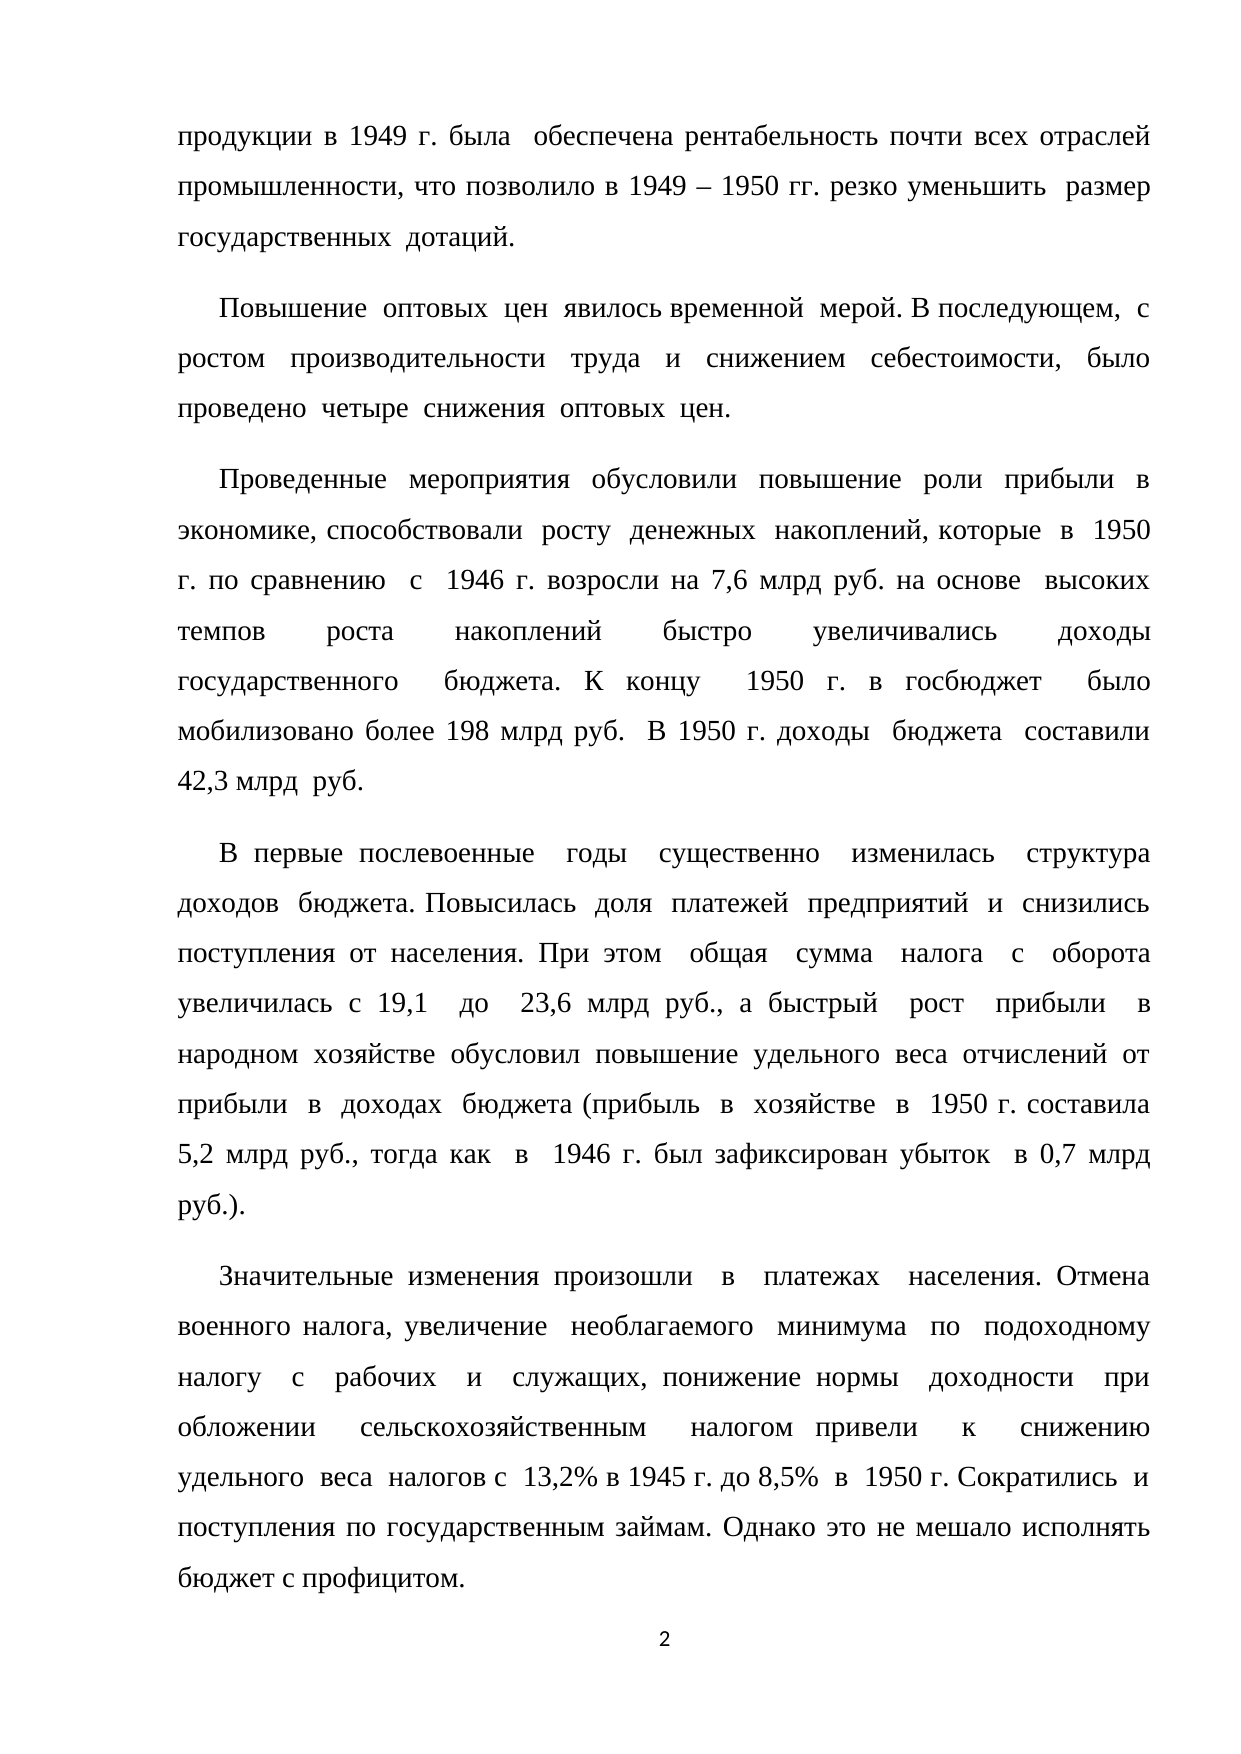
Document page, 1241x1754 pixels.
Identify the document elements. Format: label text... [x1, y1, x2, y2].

text Значительные изменения произошли в платежах населения. Отмена военного налога, увеличение необлагаемого минимума по подоходному налогу с рабочих и служащих, понижение нормы доходности при обложении сельскохозяйственным налогом привели к снижению удельного веса налогов с 13,2% в . до 8,5% в . Сократились и поступления по государственным займам. Однако это не мешало исполнять бюджет с профицитом. [177, 1258, 1152, 1593]
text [177, 118, 1152, 252]
text Повышение оптовых цен явилось временной мерой. В последующем, с ростом производительности труда и снижением себестоимости, было проведено четыре снижения оптовых цен. [177, 290, 1152, 424]
text Проведенные мероприятия обусловили повышение роли прибыли в экономике, способствовали росту денежных накоплений, которые в . по сравнению с . возросли на 7,6 млрд руб. на основе высоких темпов роста накоплений быстро увеличивались доходы государственного бюджета. К концу . в госбюджет было мобилизовано более 198 млрд руб. В . доходы бюджета составили 42,3 млрд руб. [177, 462, 1152, 797]
text В первые послевоенные годы существенно изменилась структура доходов бюджета. Повысилась доля платежей предприятий и снизились поступления от населения. При этом общая сумма налога с оборота увеличилась с 19,1 до 23,6 млрд руб., а быстрый рост прибыли в народном хозяйстве обусловил повышение удельного веса отчислений от прибыли в доходах бюджета (прибыль в хозяйстве в . составила 5,2 млрд руб., тогда как в . был зафиксирован убыток в 0,7 млрд руб.). [177, 835, 1152, 1220]
